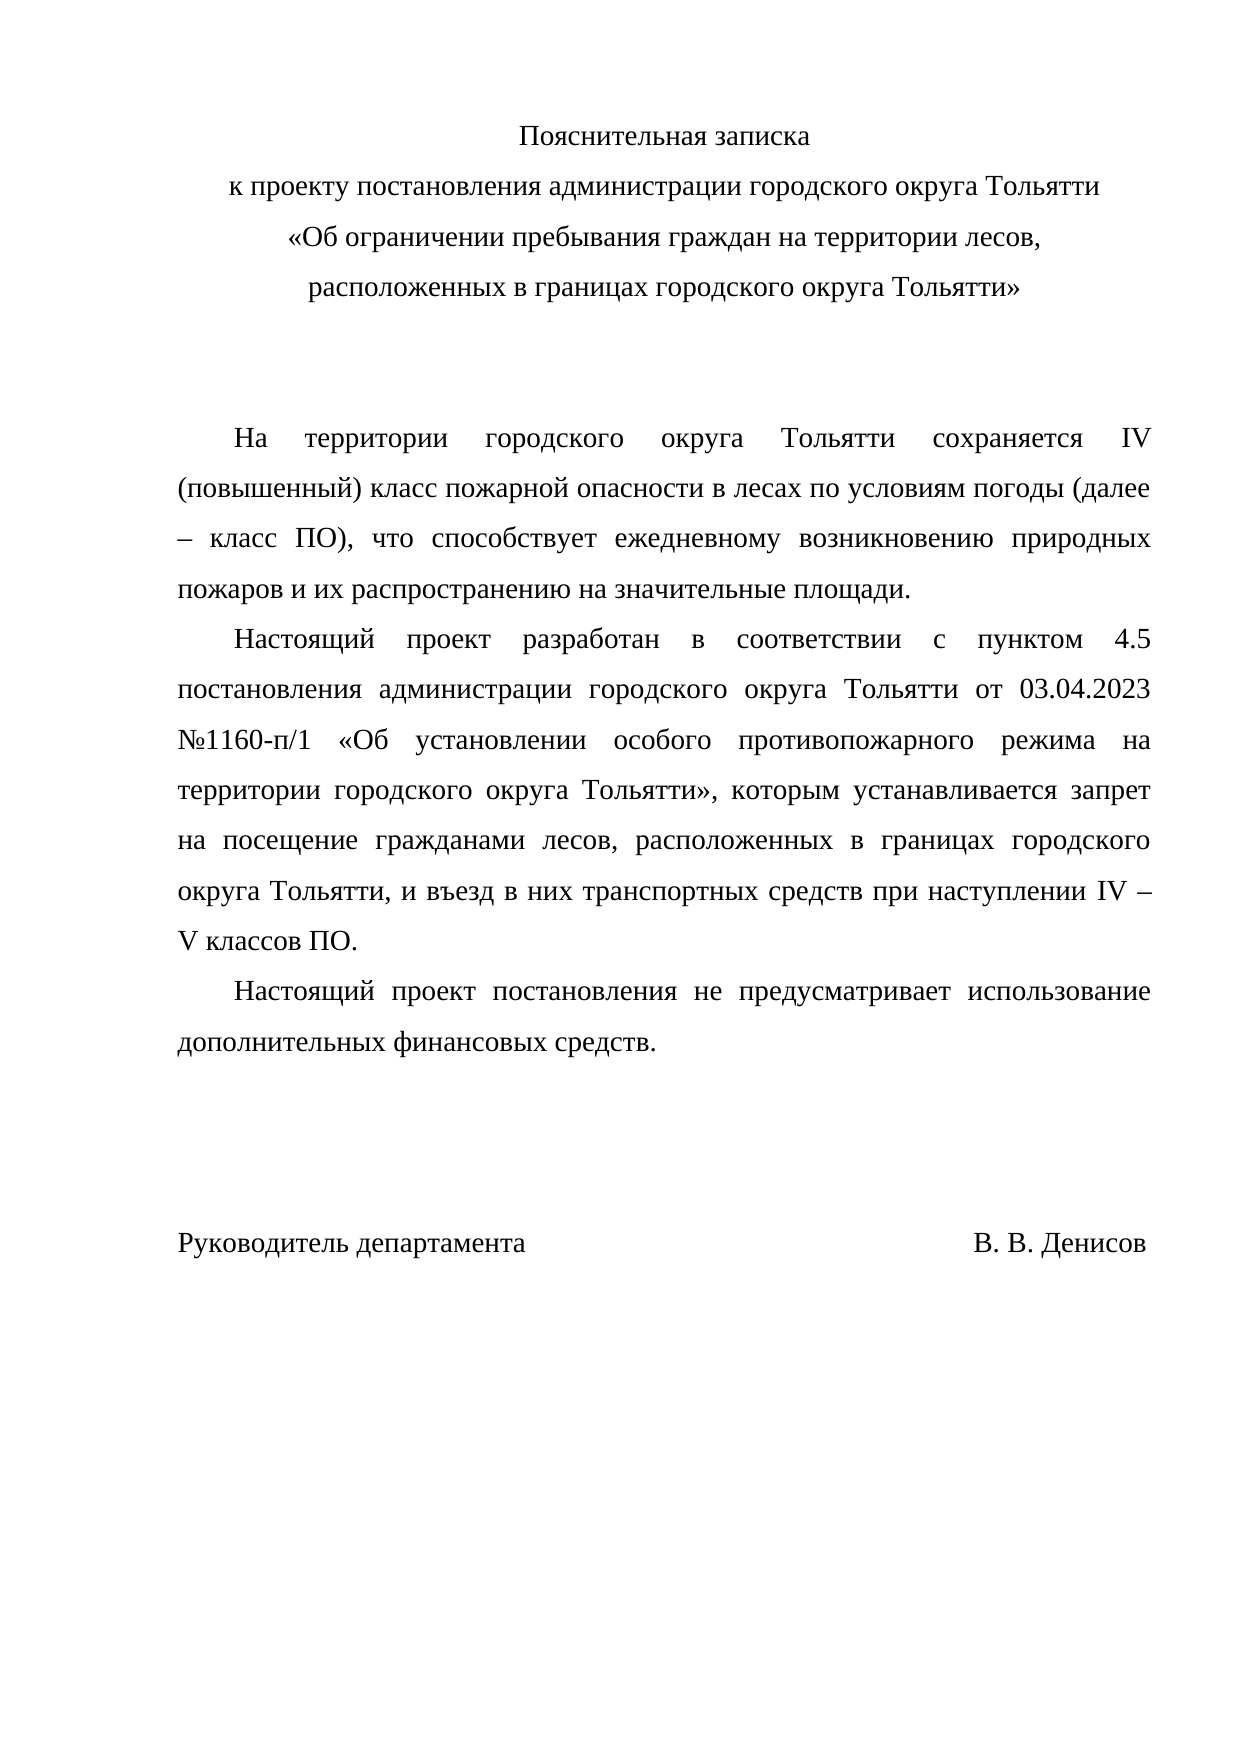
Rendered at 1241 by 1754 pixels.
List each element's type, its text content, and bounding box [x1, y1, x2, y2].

text «Об ограничении пребывания граждан на территории лесов, [177, 219, 1152, 252]
text расположенных в границах городского округа Тольятти» [177, 269, 1152, 303]
text Настоящий проект постановления не предусматривает использование дополнительных финансовых средств. [177, 973, 1152, 1057]
text к проекту постановления администрации городского округа Тольятти [177, 168, 1152, 202]
text Руководитель департамента В. В. Денисов [177, 1225, 1152, 1258]
text Пояснительная записка [177, 118, 1152, 152]
text На территории городского округа Тольятти сохраняется IV (повышенный) класс пожарной опасности в лесах по условиям погоды (далее – класс ПО), что способствует ежедневному возникновению природных пожаров и их распространению на значительные площади. [177, 420, 1152, 604]
text Настоящий проект разработан в соответствии с пунктом 4.5 постановления администрации городского округа Тольятти от 03.04.2023 №1160-п/1 «Об установлении особого противопожарного режима на территории городского округа Тольятти», которым устанавливается запрет на посещение гражданами лесов, расположенных в границах городского округа Тольятти, и въезд в них транспортных средств при наступлении IV – V классов ПО. [177, 621, 1152, 957]
